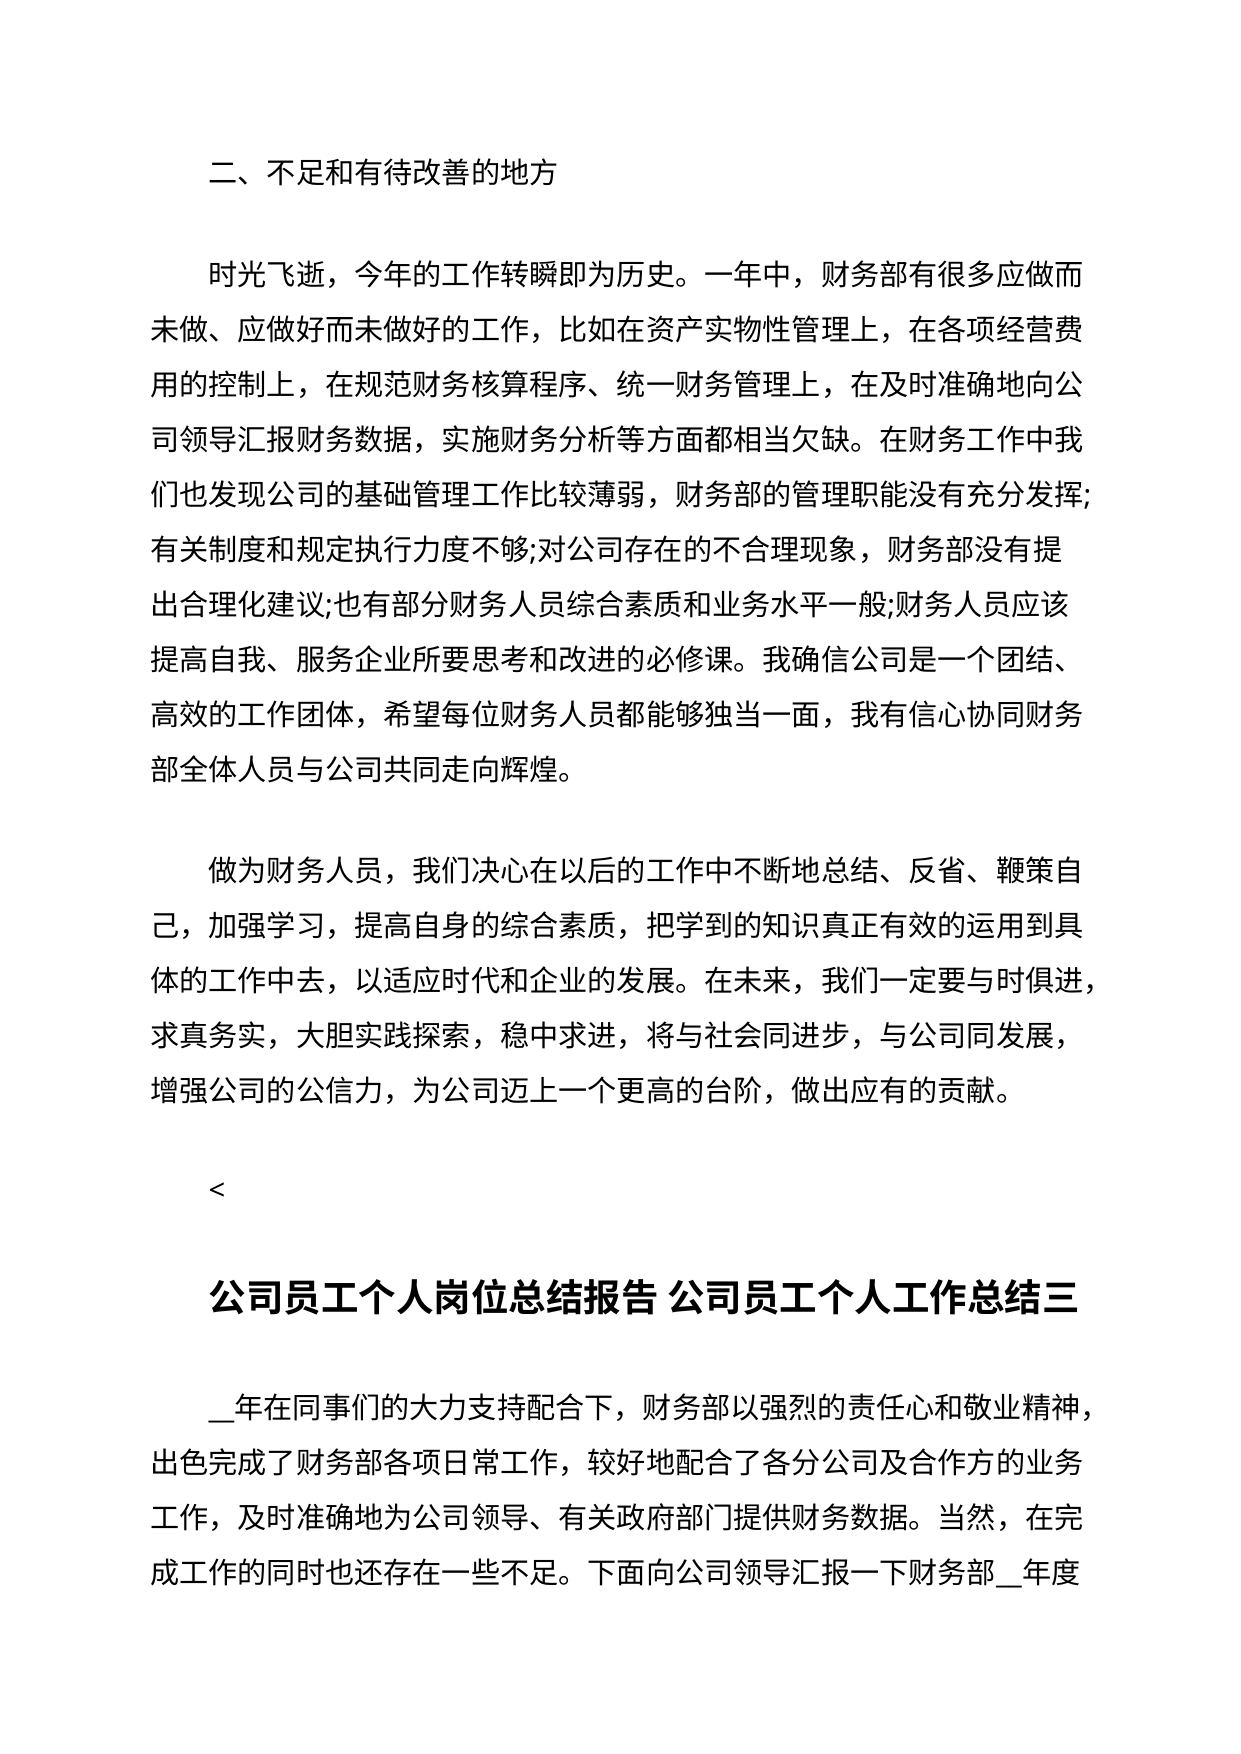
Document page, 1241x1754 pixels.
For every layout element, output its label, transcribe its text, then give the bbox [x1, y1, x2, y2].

text 公司员工个人岗位总结报告 公司员工个人工作总结三 [150, 1268, 1090, 1322]
text 做为财务人员，我们决心在以后的工作中不断地总结、反省、鞭策自己，加强学习，提高自身的综合素质，把学到的知识真正有效的运用到具体的工作中去，以适应时代和企业的发展。在未来，我们一定要与时俱进，求真务实，大胆实践探索，稳中求进，将与社会同进步，与公司同发展，增强公司的公信力，为公司迈上一个更高的台阶，做出应有的贡献。 [150, 848, 1090, 1110]
text < [150, 1169, 1090, 1209]
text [150, 1385, 1090, 1592]
text 二、不足和有待改善的地方 [150, 150, 1090, 192]
text 时光飞逝，今年的工作转瞬即为历史。一年中，财务部有很多应做而未做、应做好而未做好的工作，比如在资产实物性管理上，在各项经营费用的控制上，在规范财务核算程序、统一财务管理上，在及时准确地向公司领导汇报财务数据，实施财务分析等方面都相当欠缺。在财务工作中我们也发现公司的基础管理工作比较薄弱，财务部的管理职能没有充分发挥;有关制度和规定执行力度不够;对公司存在的不合理现象，财务部没有提出合理化建议;也有部分财务人员综合素质和业务水平一般;财务人员应该提高自我、服务企业所要思考和改进的必修课。我确信公司是一个团结、高效的工作团体，希望每位财务人员都能够独当一面，我有信心协同财务部全体人员与公司共同走向辉煌。 [150, 252, 1090, 788]
